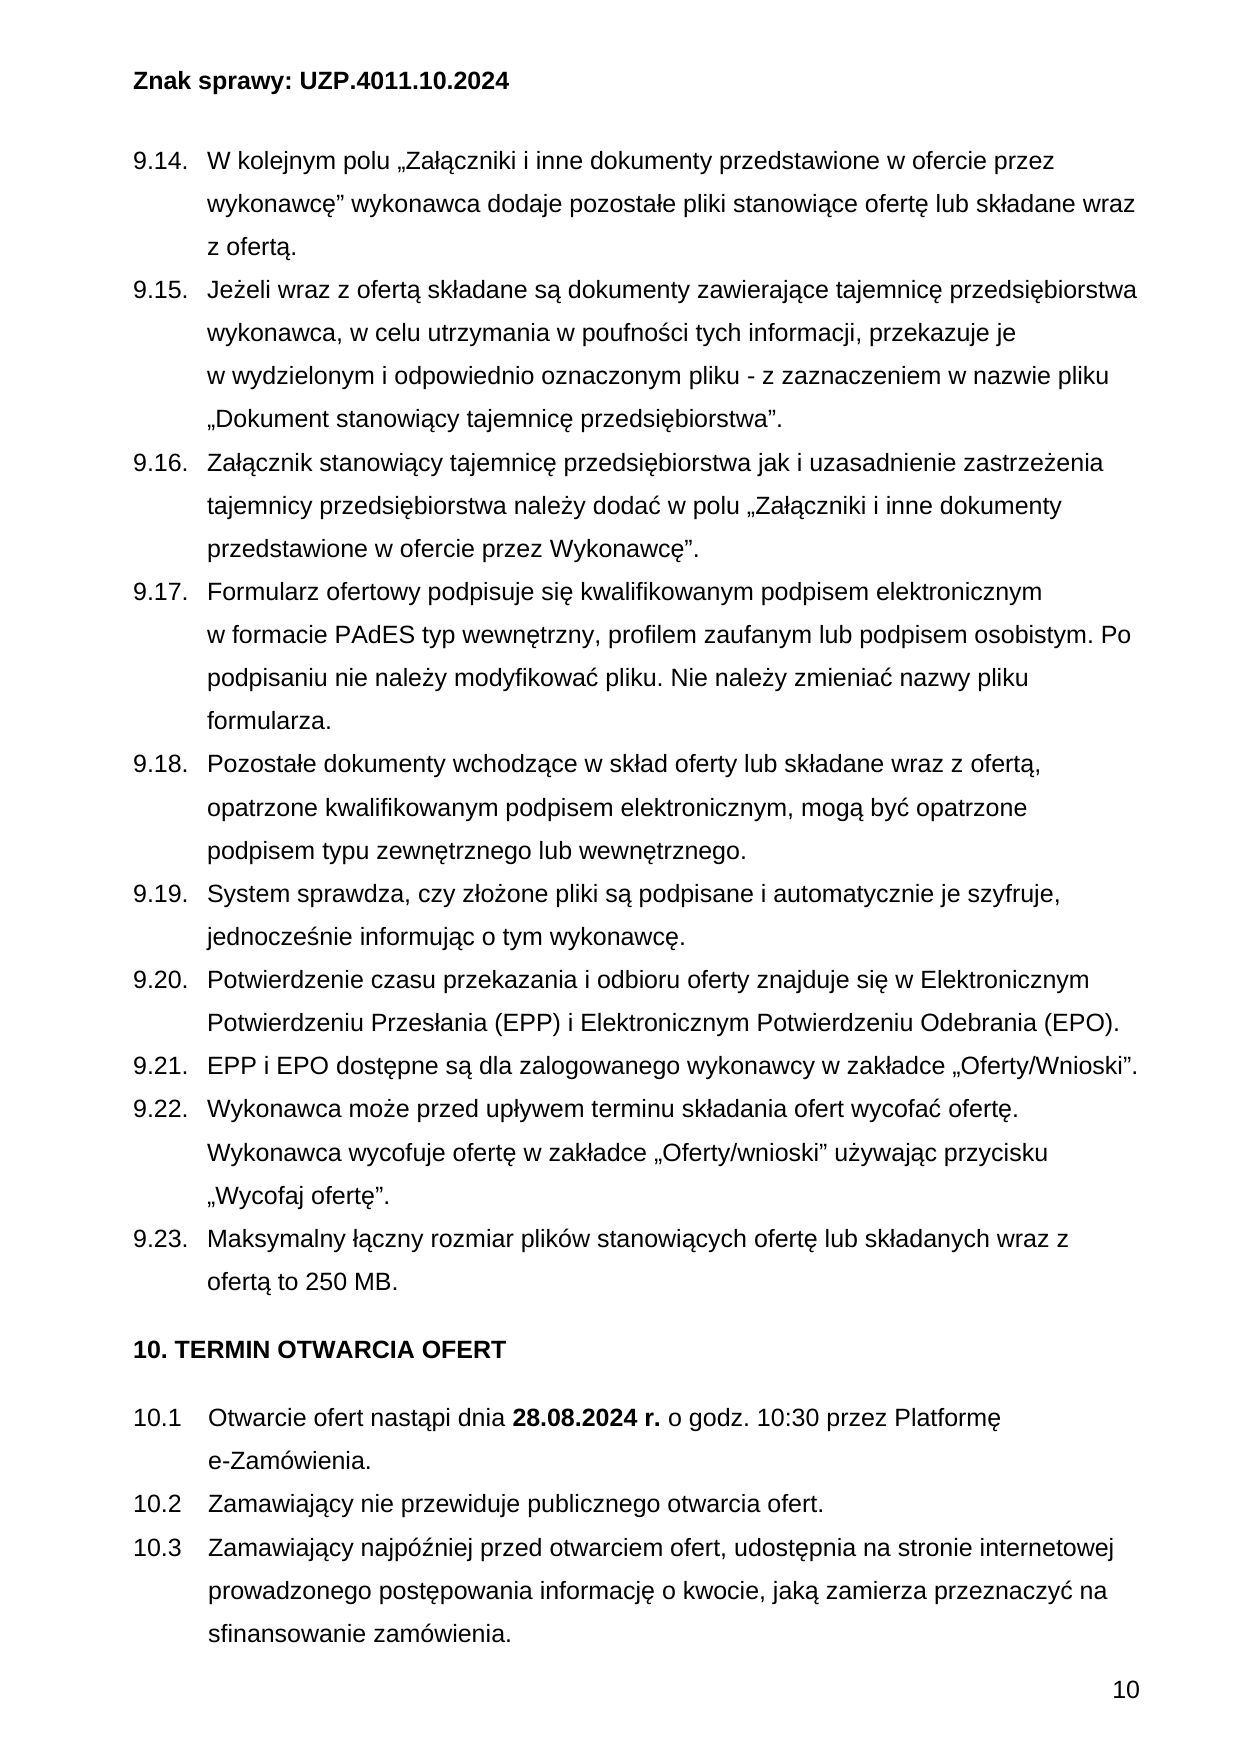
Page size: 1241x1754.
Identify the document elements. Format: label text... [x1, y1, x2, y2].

list Otwarcie ofert nastąpi dnia 28.08.2024 r. o godz. 10:30 przez Platformę e-Zamówienia. [133, 1403, 1140, 1475]
list Zamawiający nie przewiduje publicznego otwarcia ofert. [133, 1489, 1140, 1518]
subtitle 10. TERMIN OTWARCIA OFERT [133, 1335, 1140, 1364]
list Maksymalny łączny rozmiar plików stanowiących ofertę lub składanych wraz z ofertą to 250 MB. [133, 1224, 1140, 1296]
list Jeżeli wraz z ofertą składane są dokumenty zawierające tajemnicę przedsiębiorstwa wykonawca, w celu utrzymania w poufności tych informacji, przekazuje je w wydzielonym i odpowiednio oznaczonym pliku - z zaznaczeniem w nazwie pliku „Dokument stanowiący tajemnicę przedsiębiorstwa”. [133, 275, 1140, 433]
list EPP i EPO dostępne są dla zalogowanego wykonawcy w zakładce „Oferty/Wnioski”. [133, 1051, 1140, 1080]
list Załącznik stanowiący tajemnicę przedsiębiorstwa jak i uzasadnienie zastrzeżenia tajemnicy przedsiębiorstwa należy dodać w polu „Załączniki i inne dokumenty przedstawione w ofercie przez Wykonawcę”. [133, 448, 1140, 563]
list Wykonawca może przed upływem terminu składania ofert wycofać ofertę. Wykonawca wycofuje ofertę w zakładce „Oferty/wnioski” używając przycisku „Wycofaj ofertę”. [133, 1094, 1140, 1209]
list System sprawdza, czy złożone pliki są podpisane i automatycznie je szyfruje, jednocześnie informując o tym wykonawcę. [133, 879, 1140, 951]
list Formularz ofertowy podpisuje się kwalifikowanym podpisem elektronicznym w formacie PAdES typ wewnętrzny, profilem zaufanym lub podpisem osobistym. Po podpisaniu nie należy modyfikować pliku. Nie należy zmieniać nazwy pliku formularza. [133, 577, 1140, 735]
list Pozostałe dokumenty wchodzące w skład oferty lub składane wraz z ofertą, opatrzone kwalifikowanym podpisem elektronicznym, mogą być opatrzone podpisem typu zewnętrznego lub wewnętrznego. [133, 749, 1140, 864]
list Potwierdzenie czasu przekazania i odbioru oferty znajduje się w Elektronicznym Potwierdzeniu Przesłania (EPP) i Elektronicznym Potwierdzeniu Odebrania (EPO). [133, 965, 1140, 1037]
list Zamawiający najpóźniej przed otwarciem ofert, udostępnia na stronie internetowej prowadzonego postępowania informację o kwocie, jaką zamierza przeznaczyć na sfinansowanie zamówienia. [133, 1533, 1140, 1648]
list W kolejnym polu „Załączniki i inne dokumenty przedstawione w ofercie przez wykonawcę” wykonawca dodaje pozostałe pliki stanowiące ofertę lub składane wraz z ofertą. [133, 146, 1140, 261]
